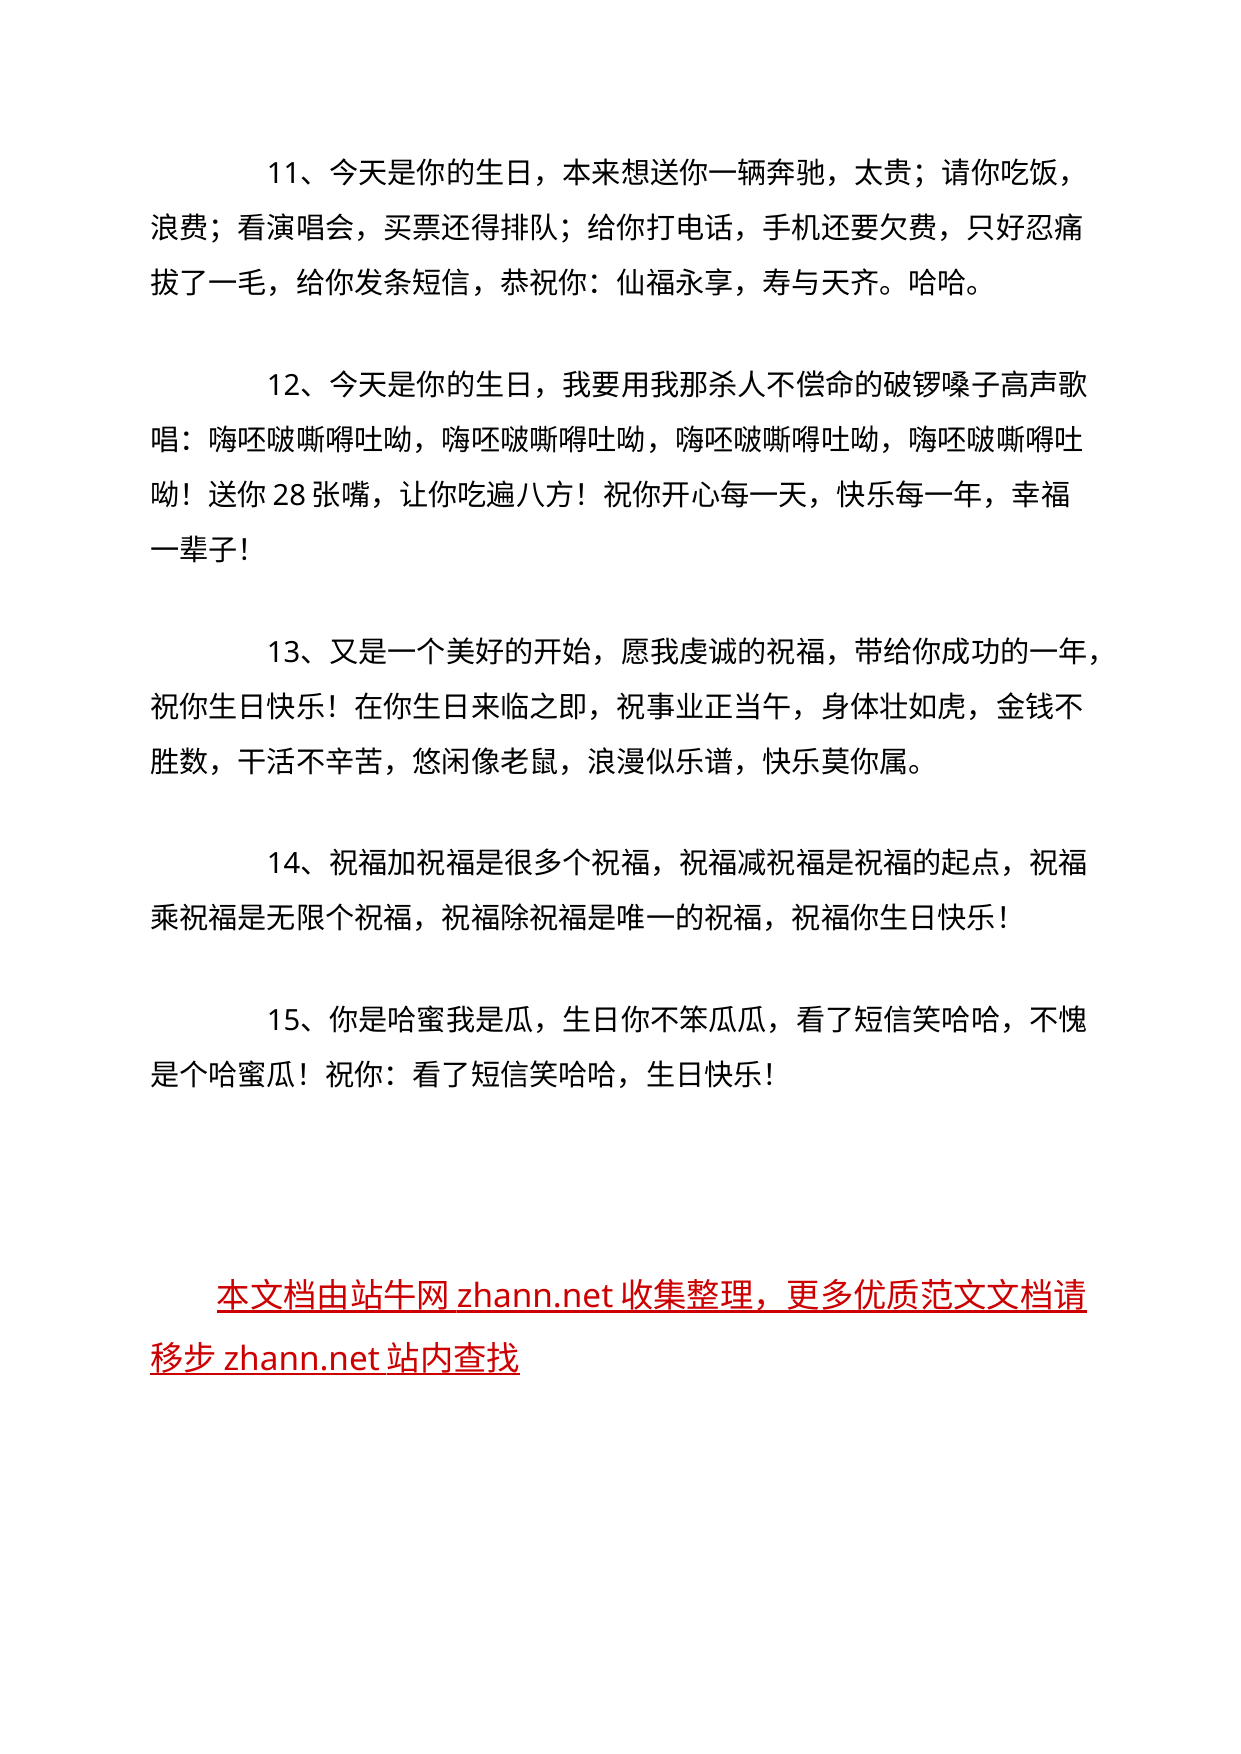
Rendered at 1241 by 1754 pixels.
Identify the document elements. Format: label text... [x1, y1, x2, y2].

text 12、今天是你的生日，我要用我那杀人不偿命的破锣嗓子高声歌唱：嗨呸啵嘶嘚吐呦，嗨呸啵嘶嘚吐呦，嗨呸啵嘶嘚吐呦，嗨呸啵嘶嘚吐呦！送你28张嘴，让你吃遍八方！祝你开心每一天，快乐每一年，幸福一辈子！ [150, 362, 1090, 569]
text 15、你是哈蜜我是瓜，生日你不笨瓜瓜，看了短信笑哈哈，不愧是个哈蜜瓜！祝你：看了短信笑哈哈，生日快乐！ [150, 997, 1090, 1094]
text 本文档由站牛网zhann.net收集整理，更多优质范文文档请移步zhann.net站内查找 [150, 1269, 1090, 1380]
text 11、今天是你的生日，本来想送你一辆奔驰，太贵；请你吃饭，浪费；看演唱会，买票还得排队；给你打电话，手机还要欠费，只好忍痛拔了一毛，给你发条短信，恭祝你：仙福永享，寿与天齐。哈哈。 [150, 150, 1090, 302]
text 14、祝福加祝福是很多个祝福，祝福减祝福是祝福的起点，祝福乘祝福是无限个祝福，祝福除祝福是唯一的祝福，祝福你生日快乐！ [150, 840, 1090, 937]
text 13、又是一个美好的开始，愿我虔诚的祝福，带给你成功的一年，祝你生日快乐！在你生日来临之即，祝事业正当午，身体壮如虎，金钱不胜数，干活不辛苦，悠闲像老鼠，浪漫似乐谱，快乐莫你属。 [150, 628, 1090, 781]
